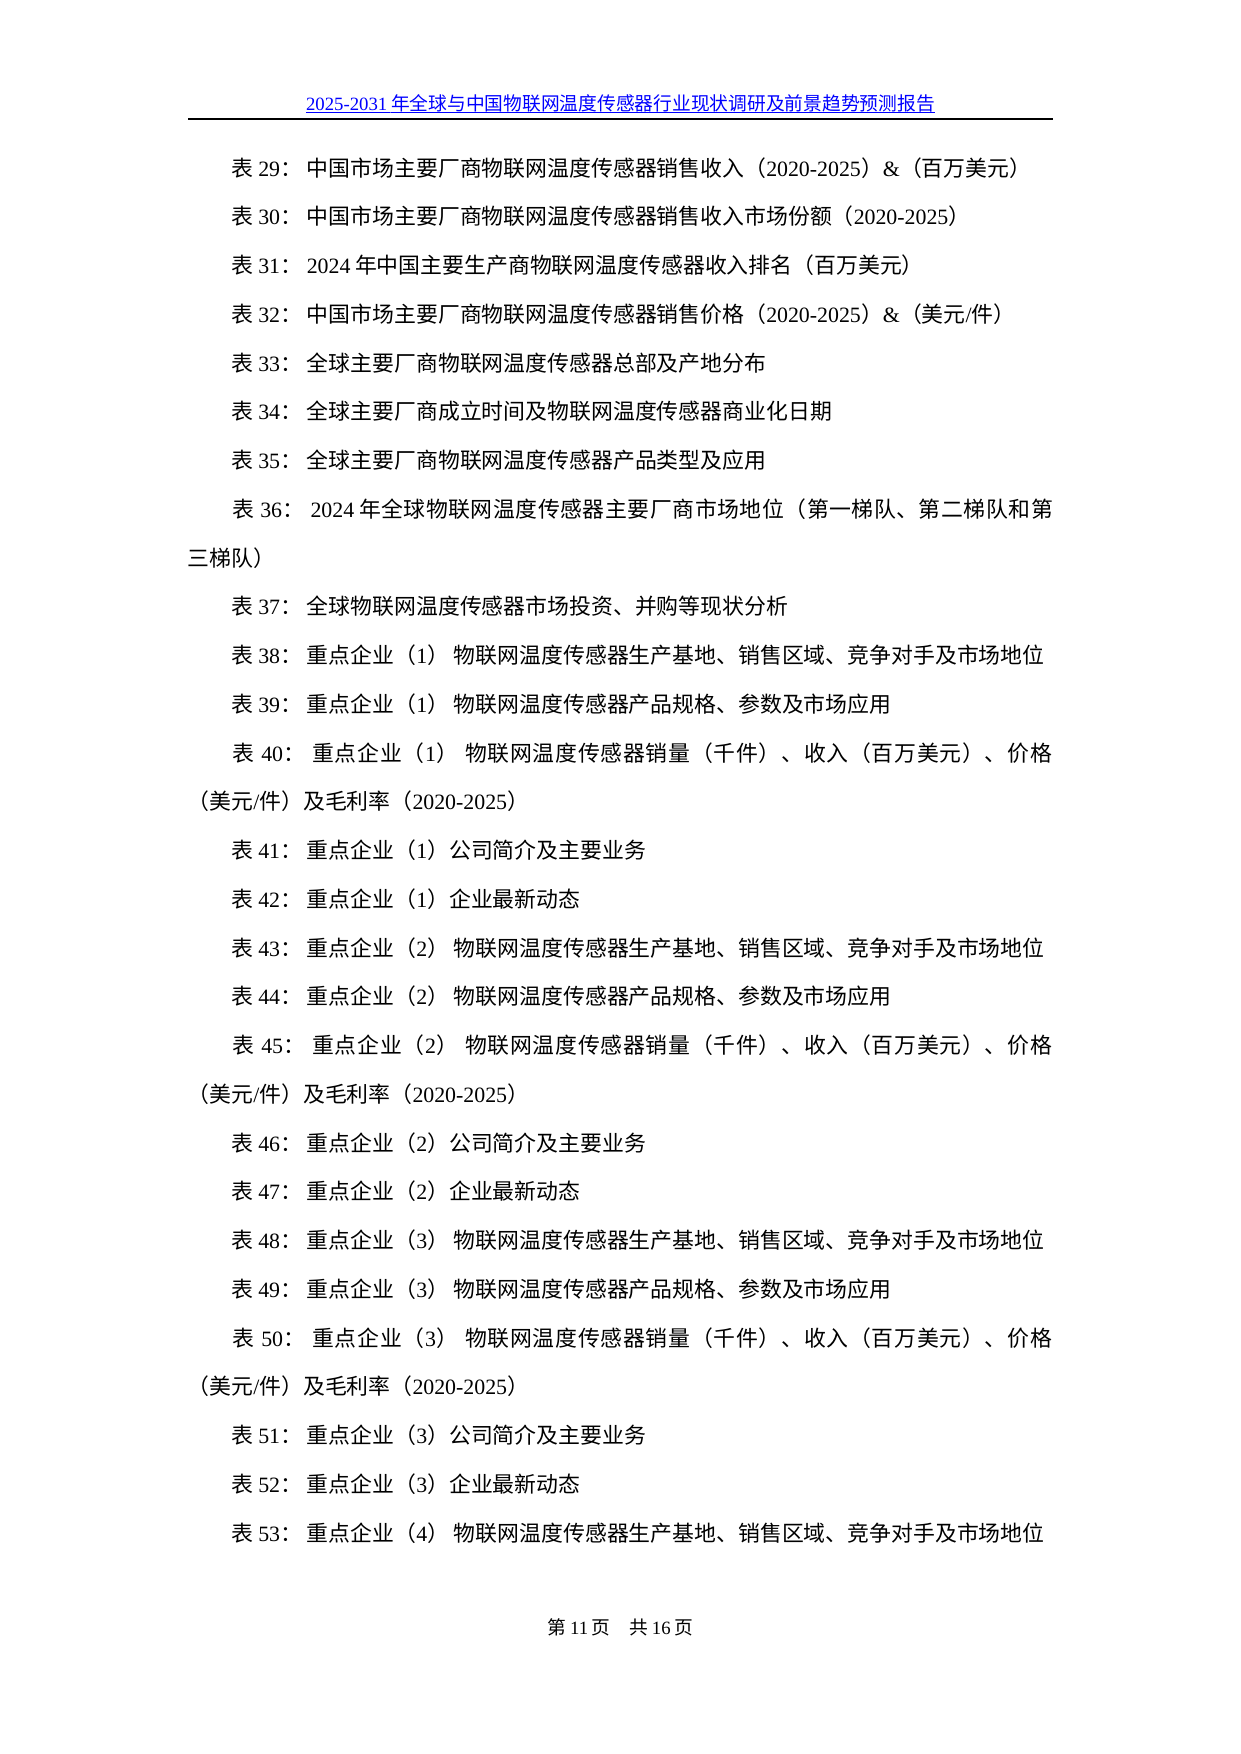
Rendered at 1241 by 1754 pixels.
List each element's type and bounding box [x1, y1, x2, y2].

text [187, 150, 1053, 1548]
